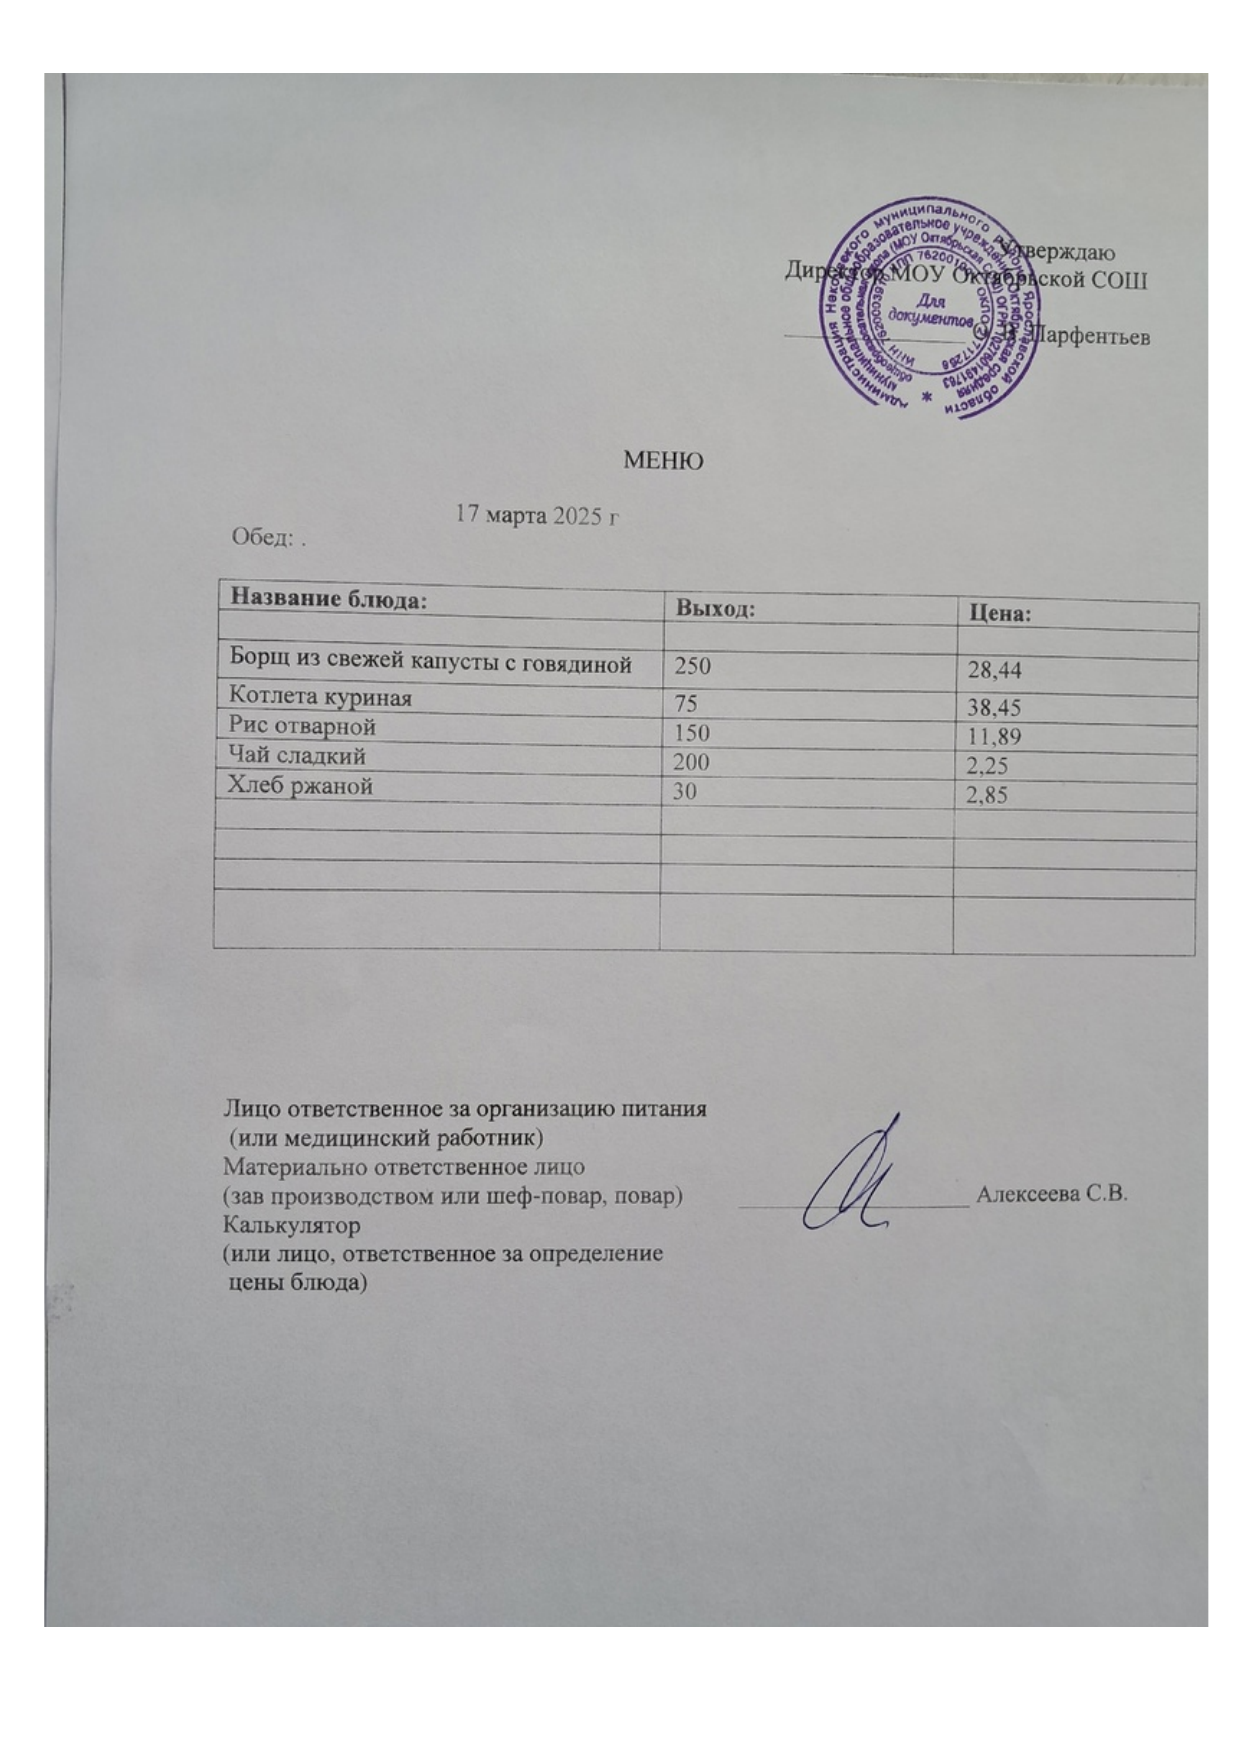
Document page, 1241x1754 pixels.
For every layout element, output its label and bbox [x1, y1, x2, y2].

picture [44, 73, 1209, 1627]
